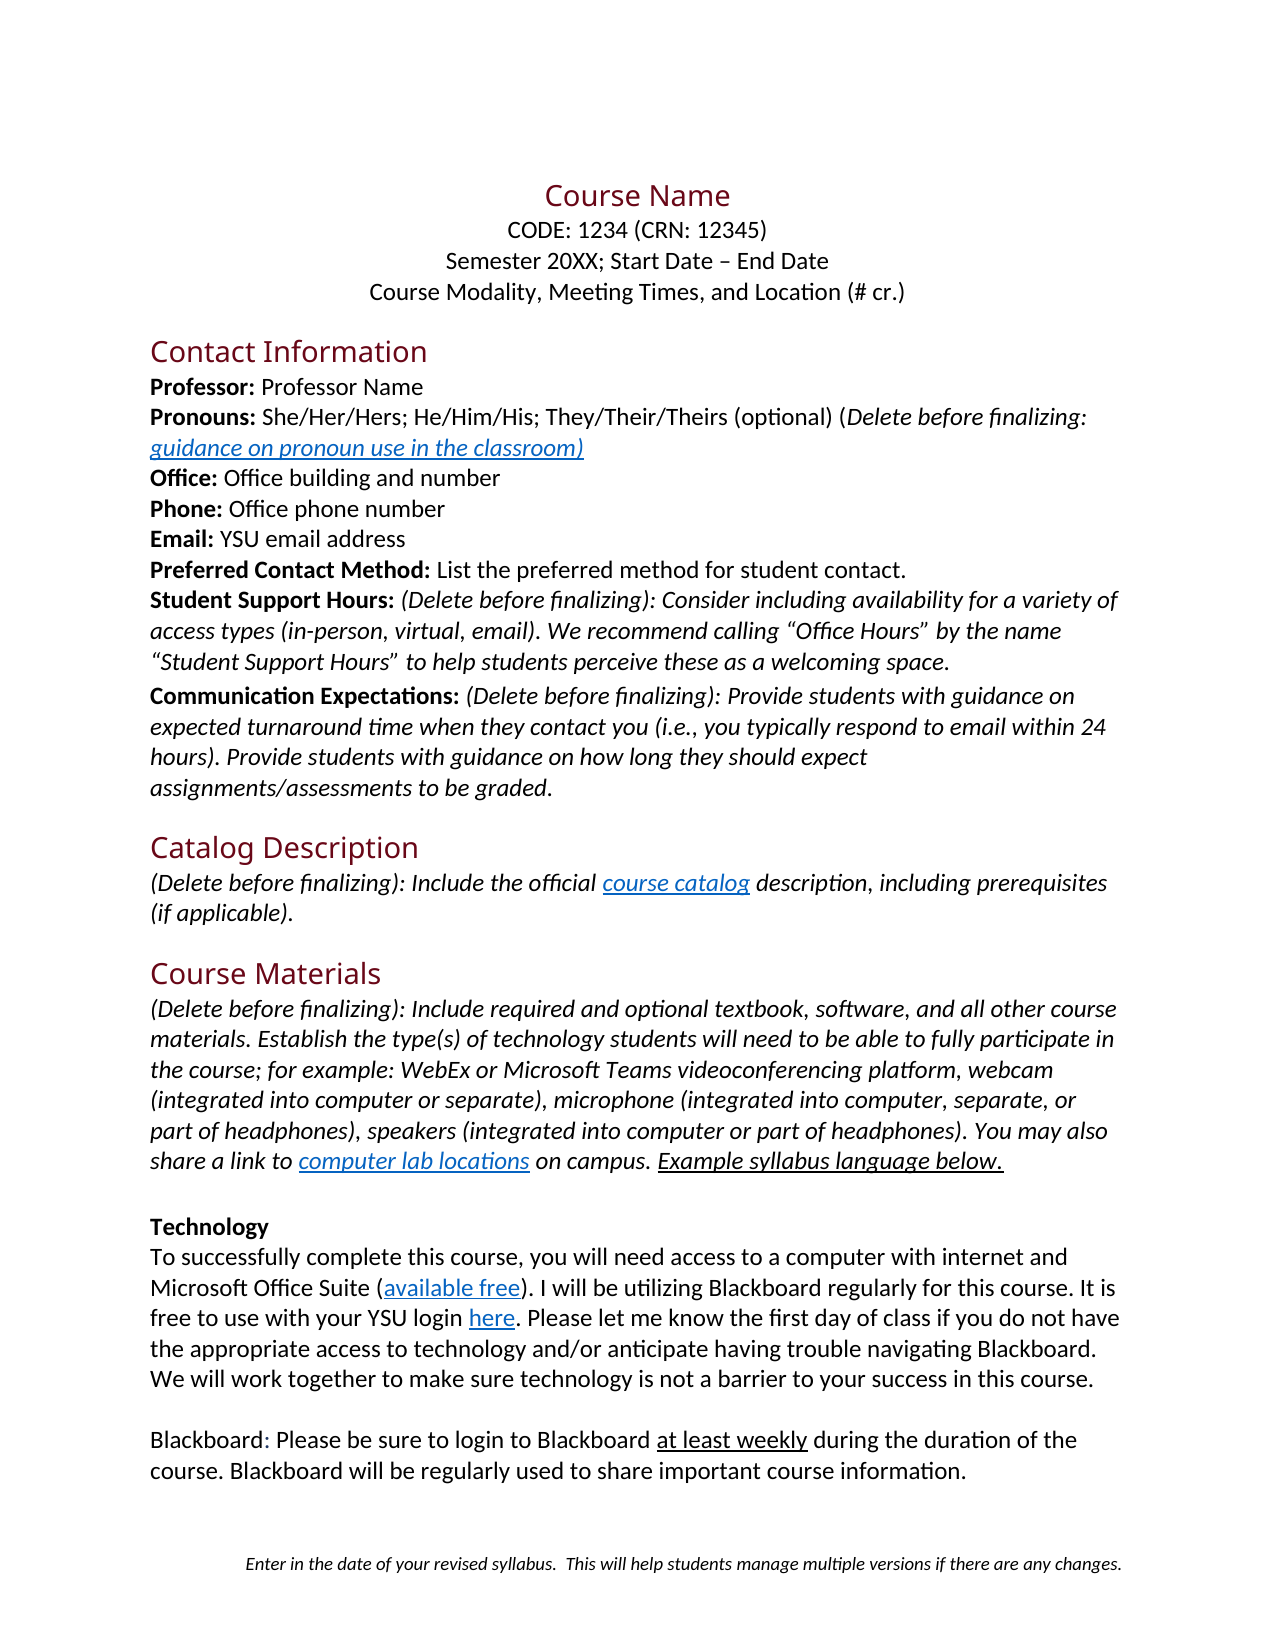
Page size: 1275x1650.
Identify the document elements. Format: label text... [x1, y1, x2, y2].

subtitle Course Name [150, 175, 1125, 215]
subtitle Contact Information [150, 331, 1125, 371]
subtitle Communication Expectations: (Delete before finalizing): Provide students with guidance on expected turnaround time when they contact you (i.e., you typically respond to email within 24 hours). Provide students with guidance on how long they should expect assignments/assessments to be graded. [150, 680, 1125, 802]
text Office: Office building and number [150, 462, 1125, 493]
text CODE: 1234 (CRN: 12345) [150, 215, 1125, 245]
subtitle Technology [150, 1211, 1125, 1241]
text Pronouns: She/Her/Hers; He/Him/His; They/Their/Theirs (optional) (Delete before finalizing: guidance on pronoun use in the classroom) [150, 401, 1125, 462]
text Blackboard: Please be sure to login to Blackboard at least weekly during the duration of the course. Blackboard will be regularly used to share important course information. [150, 1424, 1125, 1485]
text To successfully complete this course, you will need access to a computer with internet and Microsoft Office Suite (available free). I will be utilizing Blackboard regularly for this course. It is free to use with your YSU login here. Please let me know the first day of class if you do not have the appropriate access to technology and/or anticipate having trouble navigating Blackboard. We will work together to make sure technology is not a barrier to your success in this course. [150, 1241, 1125, 1394]
subtitle Course Materials [150, 953, 1125, 993]
text Professor: Professor Name [150, 371, 1125, 401]
text Preferred Contact Method: List the preferred method for student contact. [150, 554, 1125, 584]
text Email: YSU email address [150, 523, 1125, 554]
text Semester 20XX; Start Date – End Date [150, 245, 1125, 276]
text (Delete before finalizing): Include the official course catalog description, including prerequisites (if applicable). [150, 867, 1125, 928]
text Course Modality, Meeting Times, and Location (# cr.) [150, 276, 1125, 306]
text (Delete before finalizing): Include required and optional textbook, software, and all other course materials. Establish the type(s) of technology students will need to be able to fully participate in the course; for example: WebEx or Microsoft Teams videoconferencing platform, webcam (integrated into computer or separate), microphone (integrated into computer, separate, or part of headphones), speakers (integrated into computer or part of headphones). You may also share a link to computer lab locations on campus. Example syllabus language below. [150, 993, 1125, 1176]
subtitle Catalog Description [150, 827, 1125, 867]
text Phone: Office phone number [150, 493, 1125, 523]
text Student Support Hours: (Delete before finalizing): Consider including availability for a variety of access types (in-person, virtual, email). We recommend calling “Office Hours” by the name “Student Support Hours” to help students perceive these as a welcoming space. [150, 584, 1125, 676]
